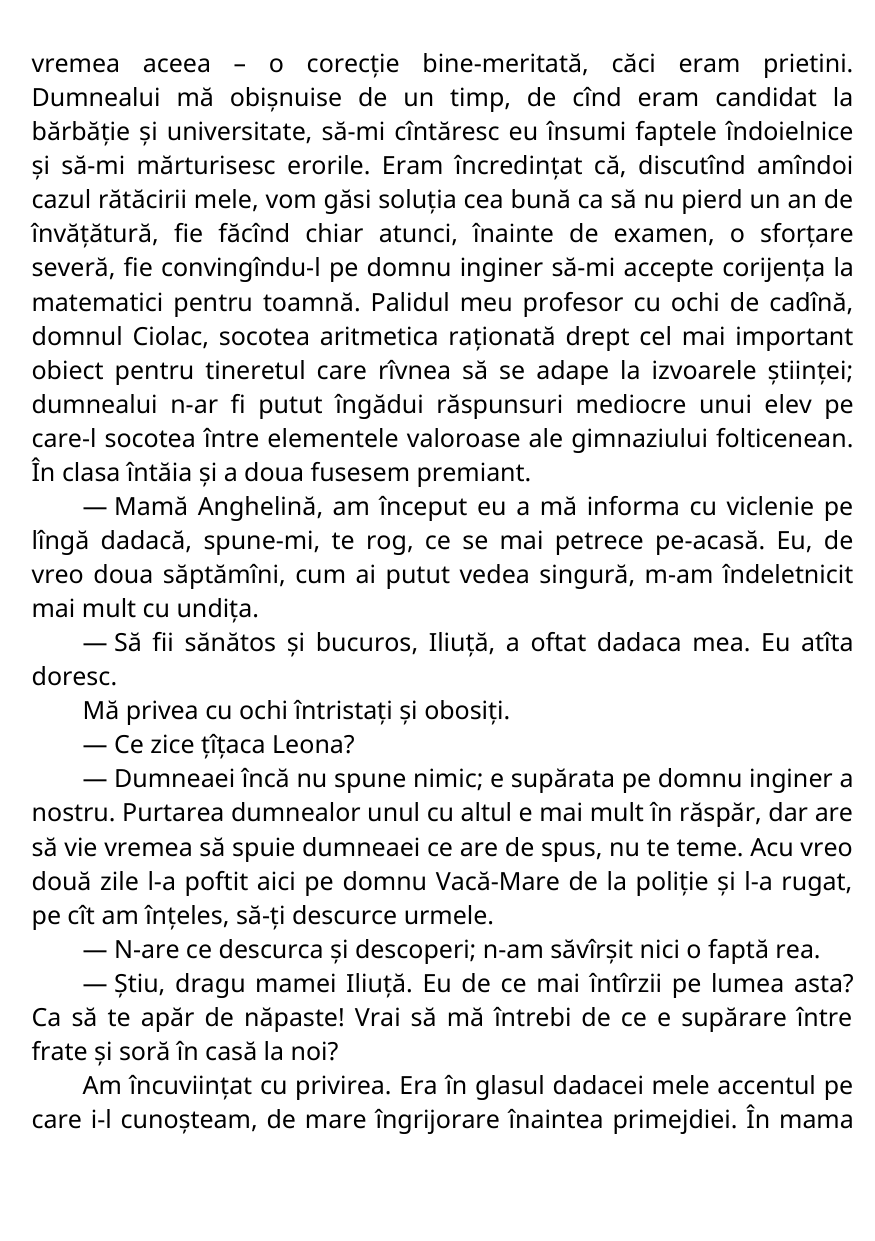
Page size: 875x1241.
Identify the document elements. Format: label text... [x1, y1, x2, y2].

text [31, 1068, 854, 1136]
text — Ce zice ţîţaca Leona? [31, 727, 854, 761]
text — Ştiu, dragu mamei Iliuţă. Eu de ce mai întîrzii pe lumea asta? Ca să te apăr de năpaste! Vrai să mă întrebi de ce e supărare între frate şi soră în casă la noi? [31, 965, 854, 1068]
text — Dumneaei încă nu spune nimic; e supărata pe domnu inginer a nostru. Purtarea dumnealor unul cu altul e mai mult în răspăr, dar are să vie vremea să spuie dumneaei ce are de spus, nu te teme. Acu vreo două zile l-a poftit aici pe domnu Vacă-Mare de la poliţie şi l-a rugat, pe cît am înţeles, să-ţi descurce urmele. [31, 761, 854, 931]
text — Mamă Anghelină, am început eu a mă informa cu viclenie pe lîngă dadacă, spune-mi, te rog, ce se mai petrece pe-acasă. Eu, de vreo doua săptămîni, cum ai putut vedea singură, m-am îndeletnicit mai mult cu undiţa. [31, 488, 854, 625]
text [31, 46, 854, 488]
text — N-are ce descurca şi descoperi; n-am săvîrşit nici o faptă rea. [31, 931, 854, 965]
text — Să fii sănătos şi bucuros, Iliuţă, a oftat dadaca mea. Eu atîta doresc. [31, 625, 854, 693]
text Mă privea cu ochi întristaţi şi obosiţi. [31, 693, 854, 727]
